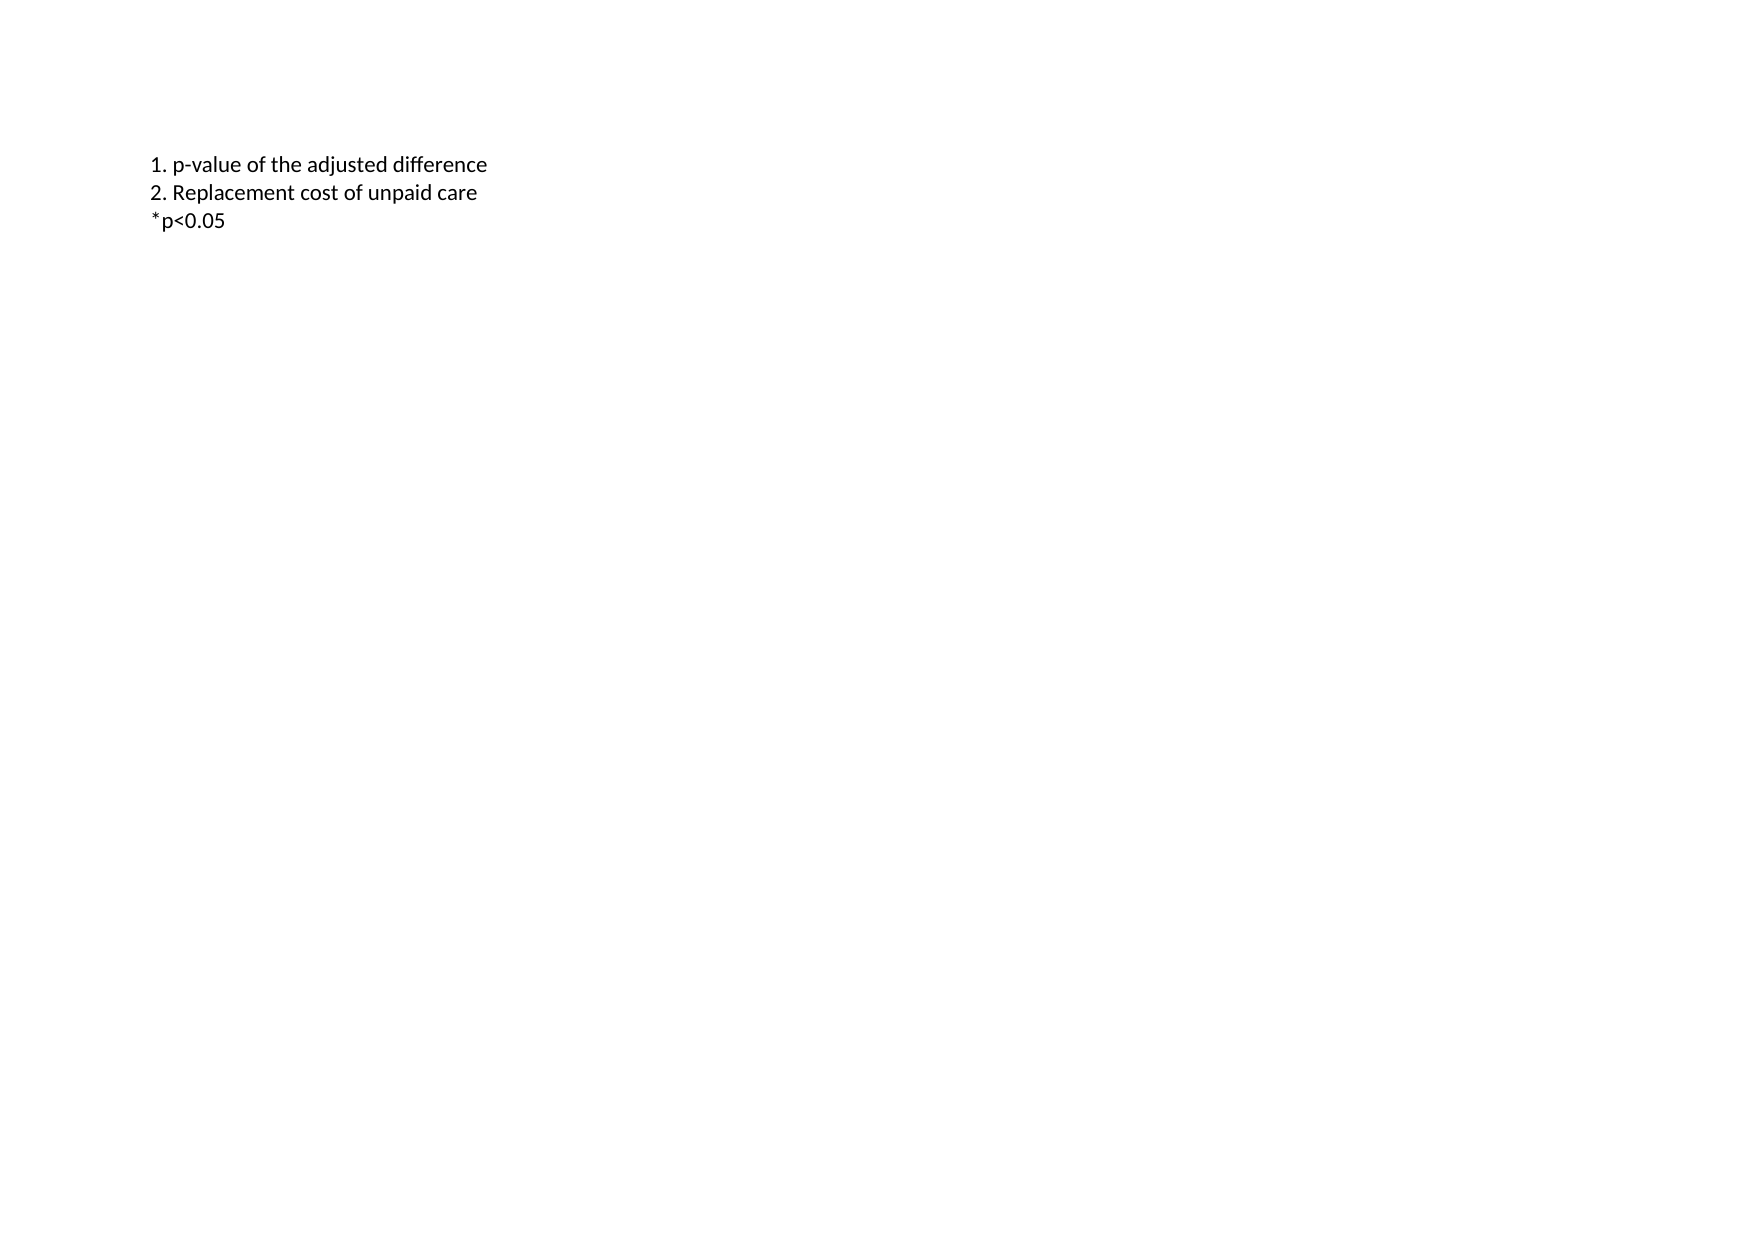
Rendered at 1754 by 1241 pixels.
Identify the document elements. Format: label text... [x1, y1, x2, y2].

text 1. p-value of the adjusted difference [150, 150, 1604, 178]
text 2. Replacement cost of unpaid care [150, 178, 1604, 206]
text *p<0.05 [150, 206, 1604, 234]
